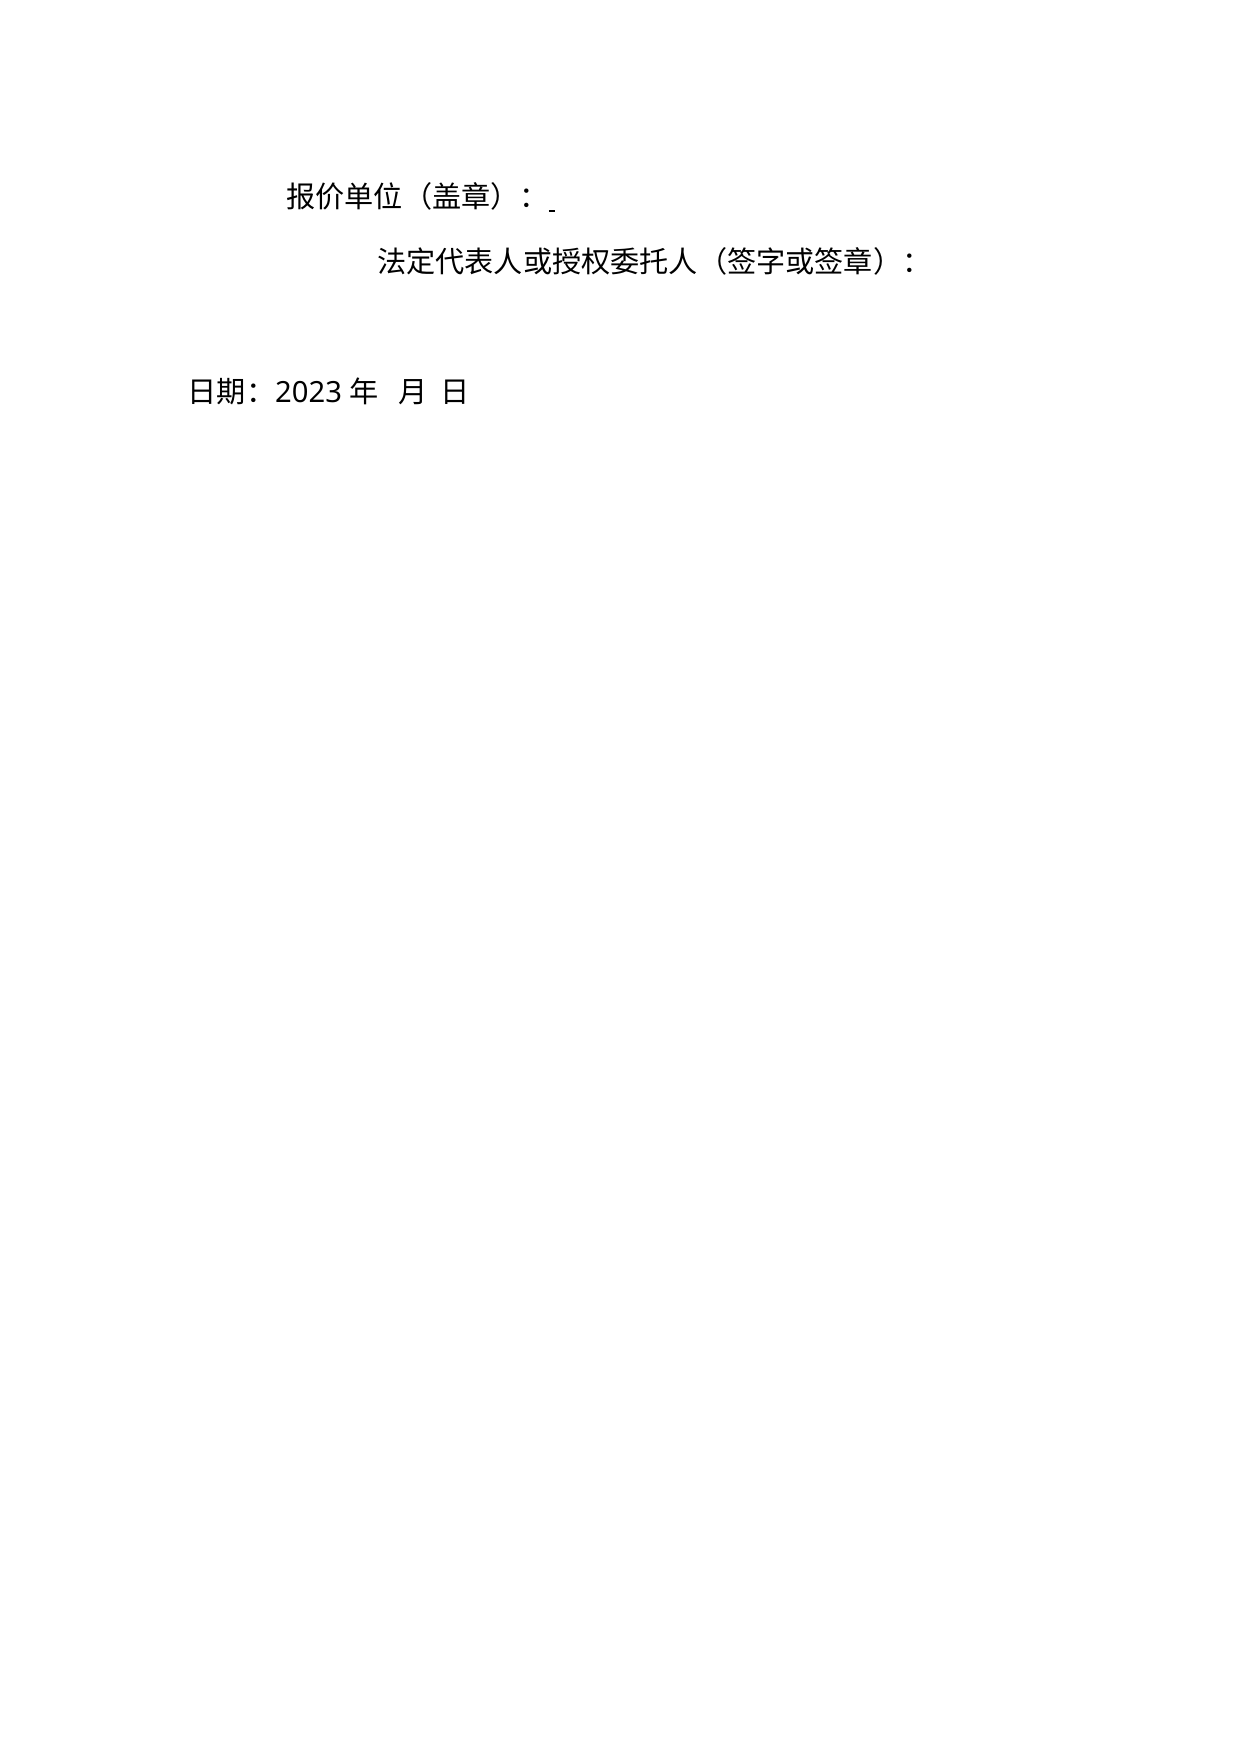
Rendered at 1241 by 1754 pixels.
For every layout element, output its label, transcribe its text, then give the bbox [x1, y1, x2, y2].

text 日期：2023 年 月 日 [187, 357, 1053, 454]
text 法定代表人或授权委托人（签字或签章）： [187, 227, 1053, 292]
text 报价单位（盖章）： [187, 162, 1053, 227]
